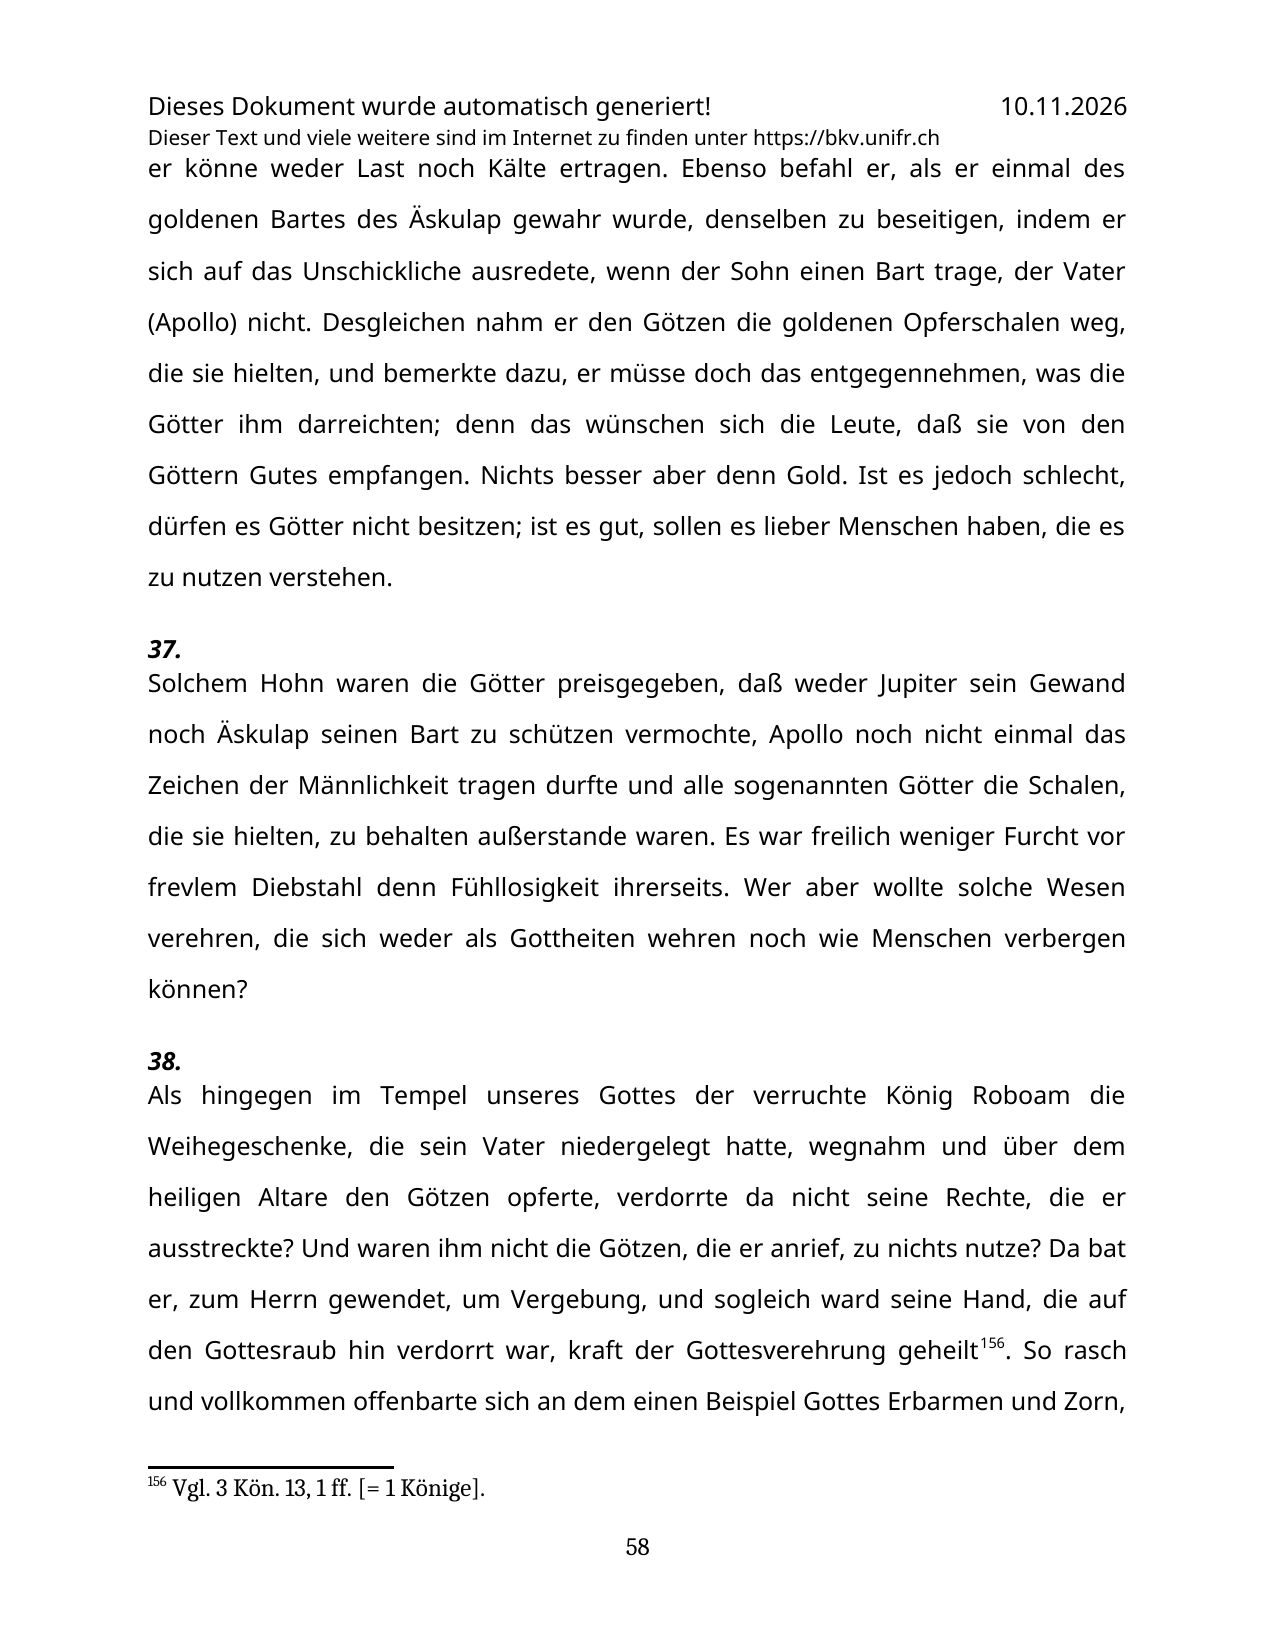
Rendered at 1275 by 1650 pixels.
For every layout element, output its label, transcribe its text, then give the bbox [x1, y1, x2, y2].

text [148, 151, 1127, 593]
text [148, 1077, 1127, 1418]
text Solchem Hohn waren die Götter preisgegeben, daß weder Jupiter sein Gewand noch Äskulap seinen Bart zu schützen vermochte, Apollo noch nicht einmal das Zeichen der Männlichkeit tragen durfte und alle sogenannten Götter die Schalen, die sie hielten, zu behalten außerstande waren. Es war freilich weniger Furcht vor frevlem Diebstahl denn Fühllosigkeit ihrerseits. Wer aber wollte solche Wesen verehren, die sich weder als Gottheiten wehren noch wie Menschen verbergen können? [148, 665, 1127, 1006]
subtitle 38. [148, 1043, 1127, 1077]
subtitle 37. [148, 631, 1127, 665]
